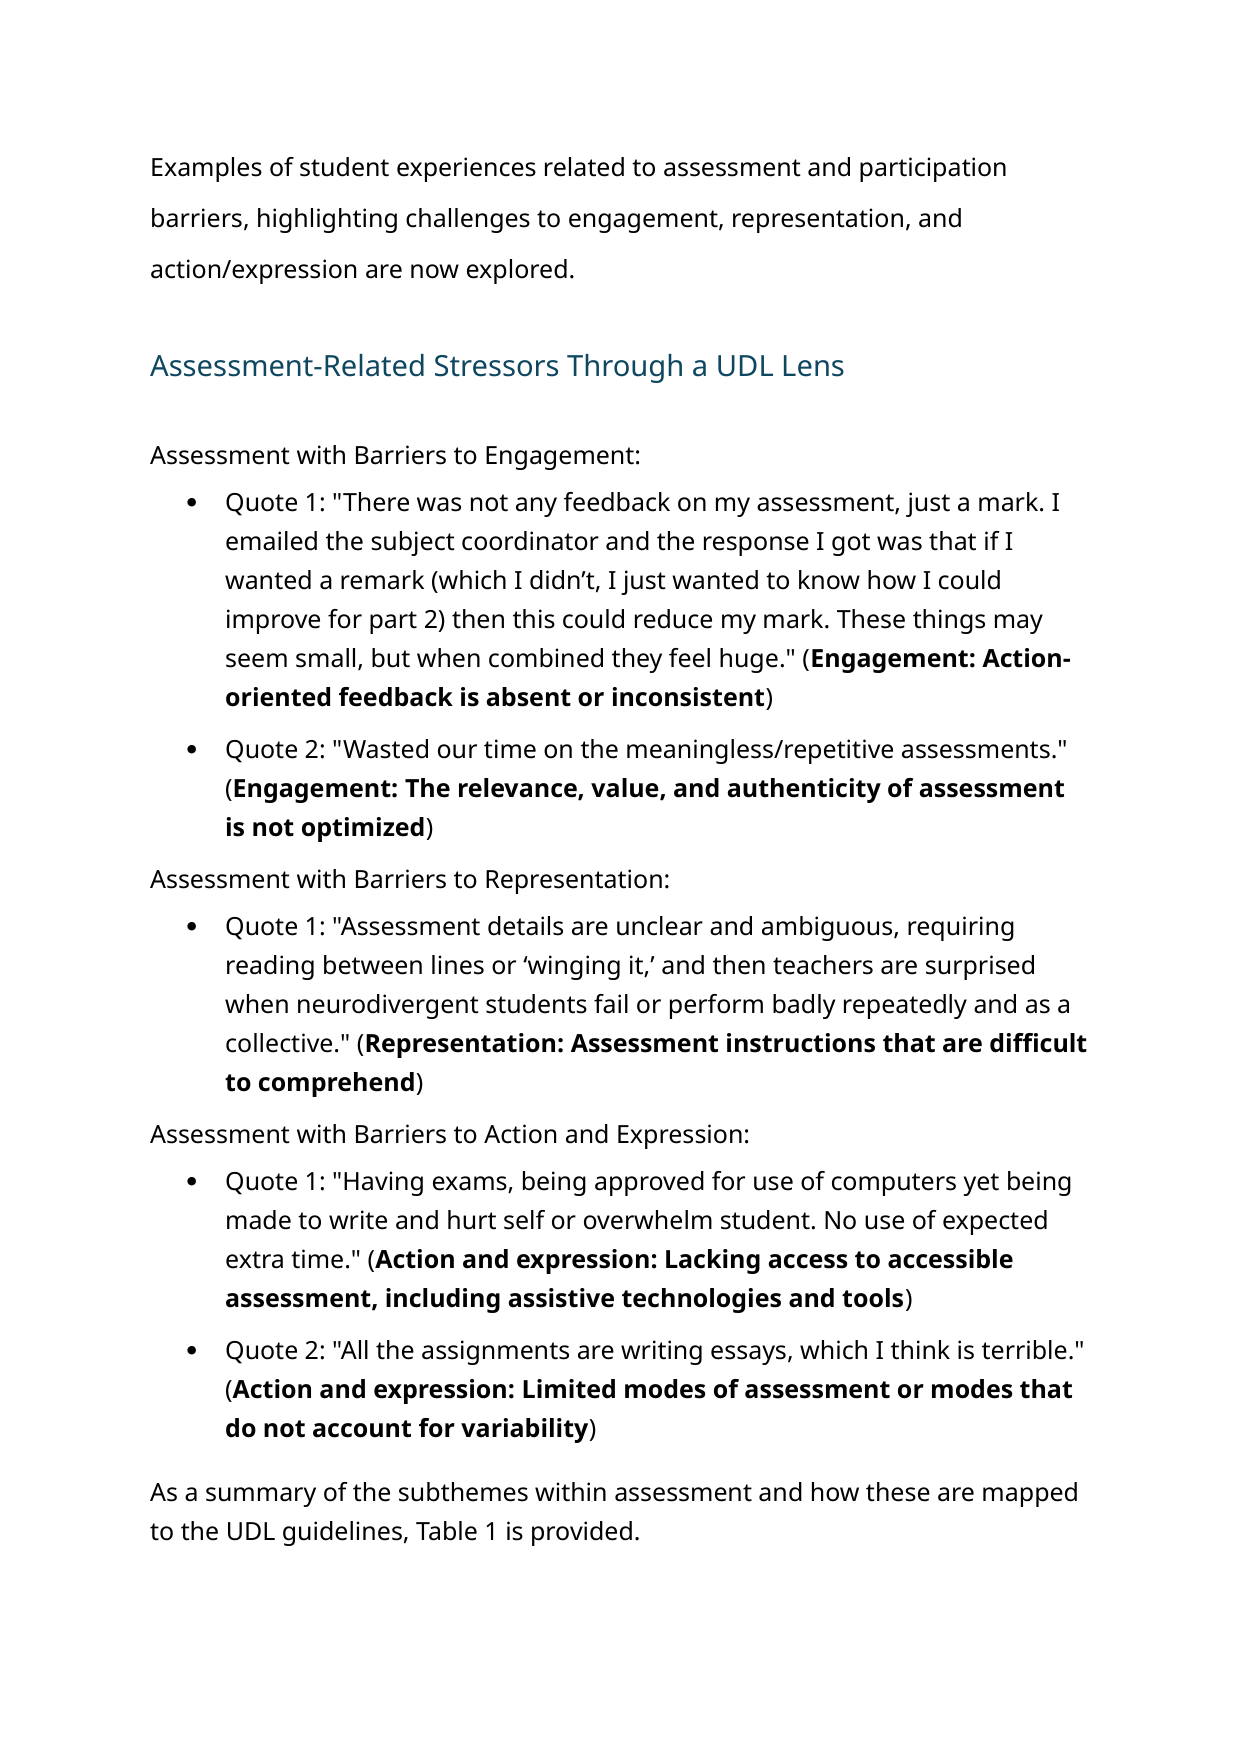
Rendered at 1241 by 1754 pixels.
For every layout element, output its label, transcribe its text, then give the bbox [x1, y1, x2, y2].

text Assessment with Barriers to Action and Expression: [150, 1117, 1090, 1151]
text Assessment with Barriers to Representation: [150, 862, 1090, 896]
list Quote 2: "Wasted our time on the meaningless/repetitive assessments." (Engagement: The relevance, value, and authenticity of assessment is not optimized) [187, 732, 1090, 844]
list Quote 1: "Assessment details are unclear and ambiguous, requiring reading between lines or ‘winging it,’ and then teachers are surprised when neurodivergent students fail or perform badly repeatedly and as a collective." (Representation: Assessment instructions that are difficult to comprehend) [187, 908, 1090, 1099]
subtitle Assessment-Related Stressors Through a UDL Lens [150, 345, 1090, 384]
text Assessment with Barriers to Engagement: [150, 438, 1090, 472]
list Quote 2: "All the assignments are writing essays, which I think is terrible." (Action and expression: Limited modes of assessment or modes that do not account for variability) [187, 1332, 1090, 1445]
list Quote 1: "There was not any feedback on my assessment, just a mark. I emailed the subject coordinator and the response I got was that if I wanted a remark (which I didn’t, I just wanted to know how I could improve for part 2) then this could reduce my mark. These things may seem small, but when combined they feel huge." (Engagement: Action-oriented feedback is absent or inconsistent) [187, 484, 1090, 714]
text Examples of student experiences related to assessment and participation barriers, highlighting challenges to engagement, representation, and action/expression are now explored. [150, 150, 1090, 286]
list Quote 1: "Having exams, being approved for use of computers yet being made to write and hurt self or overwhelm student. No use of expected extra time." (Action and expression: Lacking access to accessible assessment, including assistive technologies and tools) [187, 1163, 1090, 1315]
text As a summary of the subthemes within assessment and how these are mapped to the UDL guidelines, Table 1 is provided. [150, 1475, 1090, 1548]
